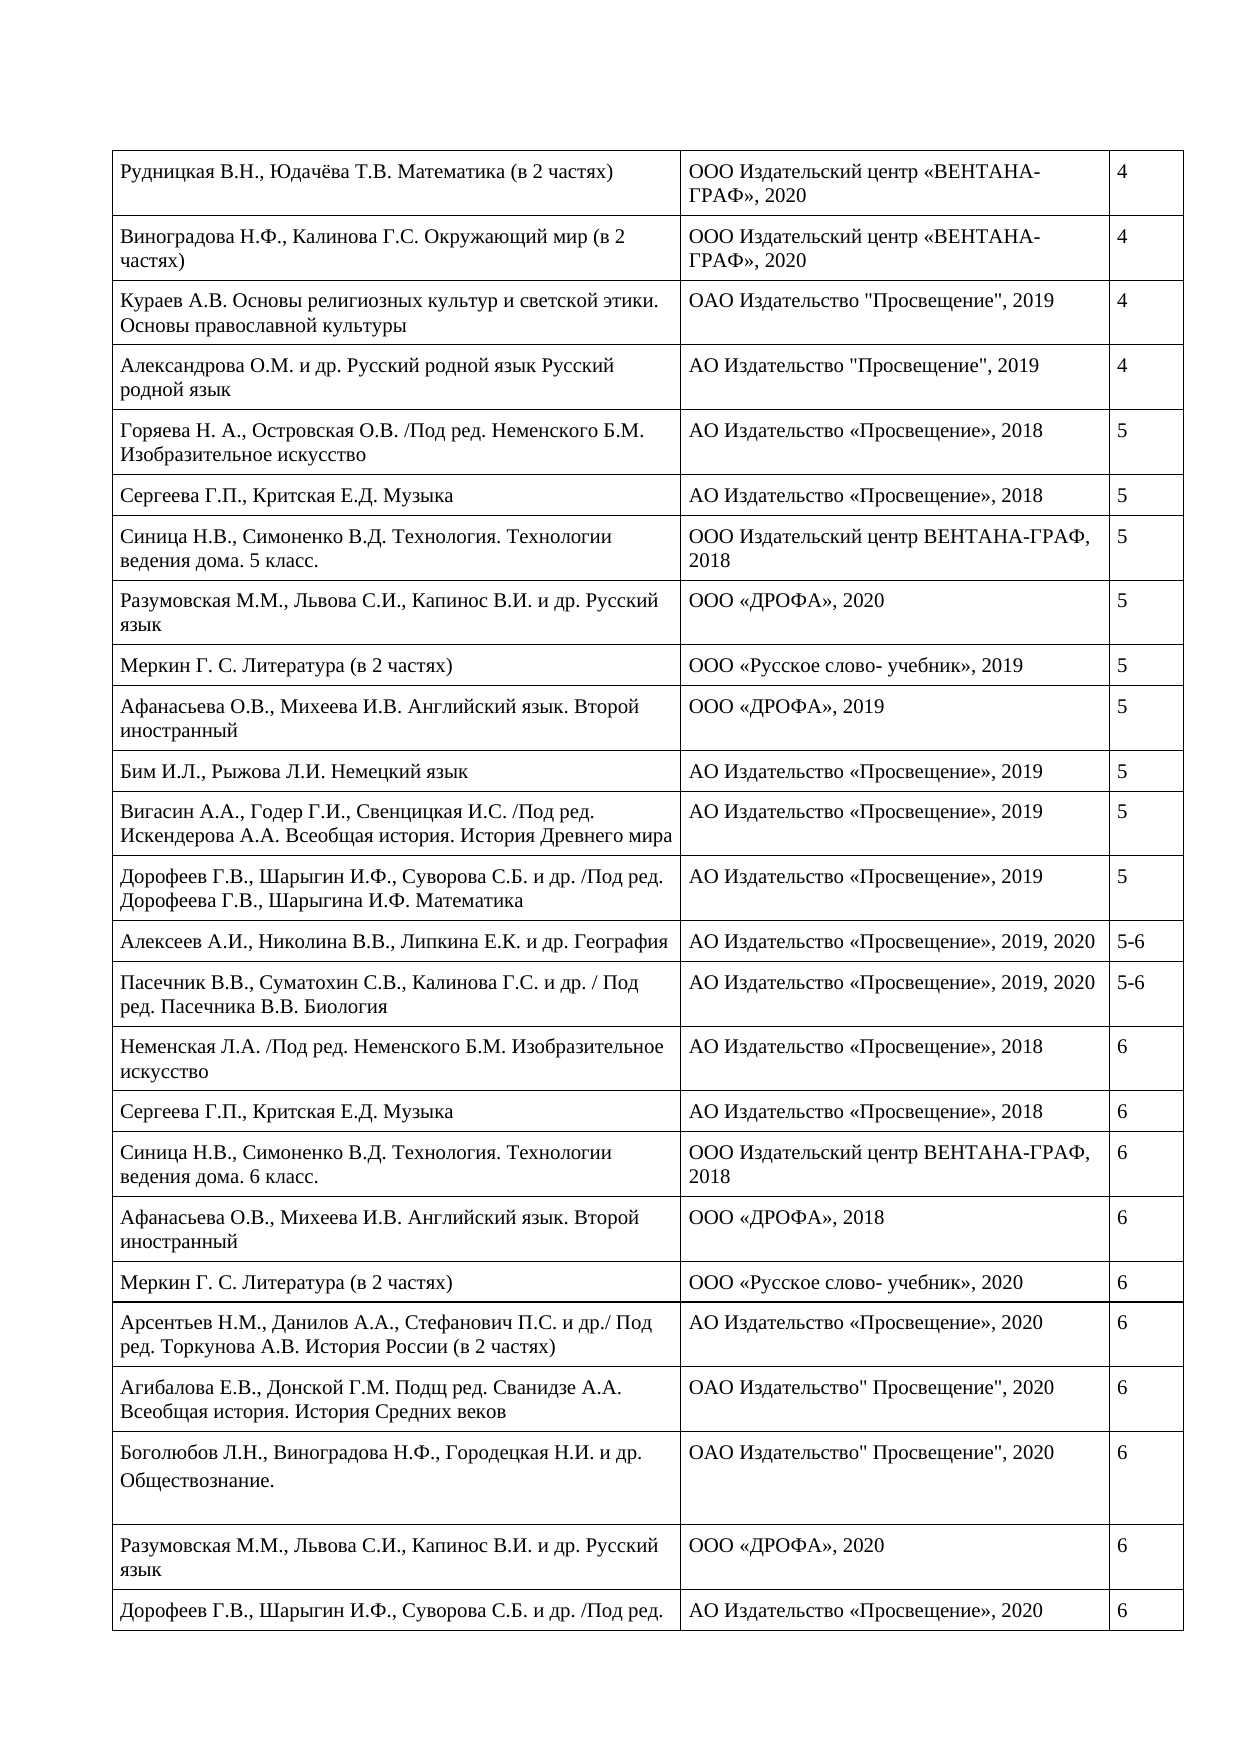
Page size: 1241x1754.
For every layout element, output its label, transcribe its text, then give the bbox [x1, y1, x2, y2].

table_cell Синица Н.В., Симоненко В.Д. Технология. Технологии ведения дома. 5 класс. [113, 516, 680, 579]
table_cell ООО «ДРОФА», 2019 [681, 686, 1109, 750]
table_cell 6 [1110, 1197, 1183, 1261]
table_cell 6 [1110, 1091, 1183, 1131]
table_cell АО Издательство "Просвещение", 2019 [681, 345, 1109, 409]
table_cell Рудницкая В.Н., Юдачёва Т.В. Математика (в 2 частях) [113, 151, 680, 215]
table_cell Синица Н.В., Симоненко В.Д. Технология. Технологии ведения дома. 6 класс. [113, 1132, 680, 1196]
table_cell Меркин Г. С. Литература (в 2 частях) [113, 1262, 680, 1301]
table_cell Сергеева Г.П., Критская Е.Д. Музыка [113, 1091, 680, 1131]
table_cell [681, 1590, 1109, 1629]
table_cell 6 [1110, 1367, 1183, 1431]
table_cell Разумовская М.М., Львова С.И., Капинос В.И. и др. Русский язык [113, 581, 680, 644]
table_cell Пасечник В.В., Суматохин С.В., Калинова Г.С. и др. / Под ред. Пасечника В.В. Биология [113, 962, 680, 1026]
table_cell ООО «Русское слово- учебник», 2020 [681, 1262, 1109, 1301]
table_cell 6 [1110, 1262, 1183, 1301]
table_cell АО Издательство «Просвещение», 2019 [681, 856, 1109, 920]
table_cell Афанасьева О.В., Михеева И.В. Английский язык. Второй иностранный [113, 686, 680, 750]
table_cell АО Издательство «Просвещение», 2018 [681, 410, 1109, 474]
table_cell Афанасьева О.В., Михеева И.В. Английский язык. Второй иностранный [113, 1197, 680, 1261]
table_cell Сергеева Г.П., Критская Е.Д. Музыка [113, 475, 680, 515]
table_cell 5 [1110, 516, 1183, 579]
table_cell ООО Издательский центр ВЕНТАНА-ГРАФ, 2018 [681, 516, 1109, 579]
table_cell АО Издательство «Просвещение», 2018 [681, 1027, 1109, 1090]
table_cell ООО «ДРОФА», 2018 [681, 1197, 1109, 1261]
table_cell 5 [1110, 581, 1183, 644]
table_cell АО Издательство «Просвещение», 2018 [681, 475, 1109, 515]
table_cell 6 [1110, 1027, 1183, 1090]
table_cell АО Издательство «Просвещение», 2020 [681, 1303, 1109, 1366]
table_cell АО Издательство «Просвещение», 2018 [681, 1091, 1109, 1131]
table_cell Меркин Г. С. Литература (в 2 частях) [113, 645, 680, 685]
table_cell 5 [1110, 751, 1183, 791]
table_cell АО Издательство «Просвещение», 2019, 2020 [681, 921, 1109, 961]
table_cell ОАО Издательство "Просвещение", 2019 [681, 281, 1109, 344]
table_cell АО Издательство «Просвещение», 2019, 2020 [681, 962, 1109, 1026]
table_cell Бим И.Л., Рыжова Л.И. Немецкий язык [113, 751, 680, 791]
table_cell 5-6 [1110, 962, 1183, 1026]
table_cell Неменская Л.А. /Под ред. Неменского Б.М. Изобразительное искусство [113, 1027, 680, 1090]
table_cell 5 [1110, 475, 1183, 515]
table_cell 4 [1110, 151, 1183, 215]
table_cell ООО «ДРОФА», 2020 [681, 1525, 1109, 1589]
table_cell 6 [1110, 1303, 1183, 1366]
table_cell ООО Издательский центр «ВЕНТАНА-ГРАФ», 2020 [681, 151, 1109, 215]
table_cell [113, 1590, 680, 1629]
table_cell Дорофеев Г.В., Шарыгин И.Ф., Суворова С.Б. и др. /Под ред. Дорофеева Г.В., Шарыгина И.Ф. Математика [113, 856, 680, 920]
table_cell 6 [1110, 1432, 1183, 1524]
table_cell ООО «ДРОФА», 2020 [681, 581, 1109, 644]
table_cell Разумовская М.М., Львова С.И., Капинос В.И. и др. Русский язык [113, 1525, 680, 1589]
table_cell Александрова О.М. и др. Русский родной язык Русский родной язык [113, 345, 680, 409]
table_cell 6 [1110, 1590, 1183, 1629]
table_cell Арсентьев Н.М., Данилов А.А., Стефанович П.С. и др./ Под ред. Торкунова А.В. История России (в 2 частях) [113, 1303, 680, 1366]
table_cell 4 [1110, 216, 1183, 279]
table_cell 6 [1110, 1132, 1183, 1196]
table_cell 5 [1110, 792, 1183, 855]
table_cell ООО Издательский центр ВЕНТАНА-ГРАФ, 2018 [681, 1132, 1109, 1196]
table_cell Вигасин А.А., Годер Г.И., Свенцицкая И.С. /Под ред. Искендерова А.А. Всеобщая история. История Древнего мира [113, 792, 680, 855]
table_cell 5 [1110, 686, 1183, 750]
table_cell Боголюбов Л.Н., Виноградова Н.Ф., Городецкая Н.И. и др. Обществознание. [113, 1432, 680, 1524]
table_cell Агибалова Е.В., Донской Г.М. Подщ ред. Сванидзе А.А. Всеобщая история. История Средних веков [113, 1367, 680, 1431]
table_cell Алексеев А.И., Николина В.В., Липкина Е.К. и др. География [113, 921, 680, 961]
table_cell Кураев А.В. Основы религиозных культур и светской этики. Основы православной культуры [113, 281, 680, 344]
table_cell Виноградова Н.Ф., Калинова Г.С. Окружающий мир (в 2 частях) [113, 216, 680, 279]
table_cell 5 [1110, 645, 1183, 685]
table_cell ОАО Издательство" Просвещение", 2020 [681, 1432, 1109, 1524]
table_cell 5 [1110, 410, 1183, 474]
table_cell ООО Издательский центр «ВЕНТАНА-ГРАФ», 2020 [681, 216, 1109, 279]
table_cell ООО «Русское слово- учебник», 2019 [681, 645, 1109, 685]
table_cell 4 [1110, 345, 1183, 409]
table_cell Горяева Н. А., Островская О.В. /Под ред. Неменского Б.М. Изобразительное искусство [113, 410, 680, 474]
table_cell АО Издательство «Просвещение», 2019 [681, 751, 1109, 791]
table_cell 6 [1110, 1525, 1183, 1589]
table_cell 5 [1110, 856, 1183, 920]
table_cell ОАО Издательство" Просвещение", 2020 [681, 1367, 1109, 1431]
table_cell АО Издательство «Просвещение», 2019 [681, 792, 1109, 855]
table_cell 5-6 [1110, 921, 1183, 961]
table_cell 4 [1110, 281, 1183, 344]
